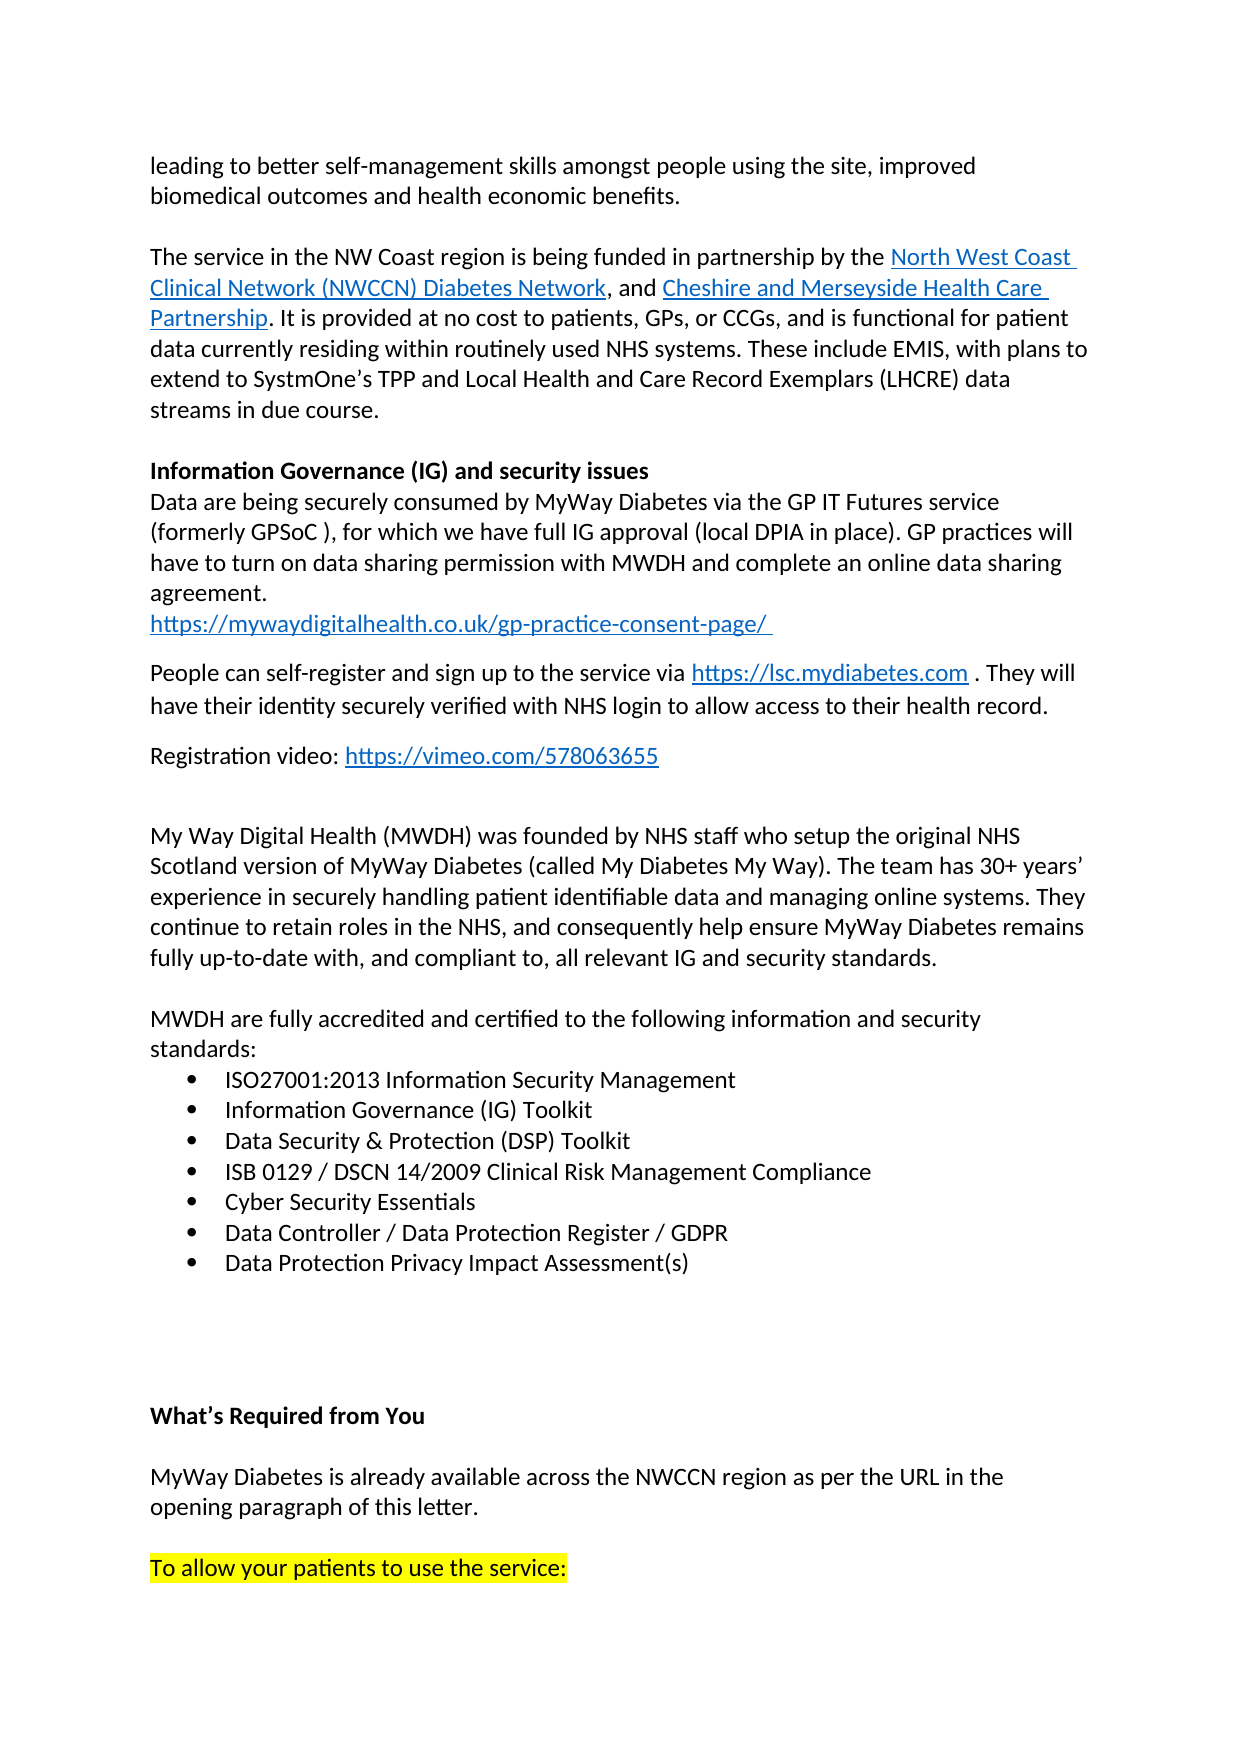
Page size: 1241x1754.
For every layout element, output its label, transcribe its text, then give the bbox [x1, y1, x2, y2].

text What’s Required from You [150, 1400, 1090, 1430]
text My Way Digital Health (MWDH) was founded by NHS staff who setup the original NHS Scotland version of MyWay Diabetes (called My Diabetes My Way). The team has 30+ years’ experience in securely handling patient identifiable data and managing online systems. They continue to retain roles in the NHS, and consequently help ensure MyWay Diabetes remains fully up-to-date with, and compliant to, all relevant IG and security standards. [150, 820, 1090, 973]
text Data are being securely consumed by MyWay Diabetes via the GP IT Futures service (formerly GPSoC ), for which we have full IG approval (local DPIA in place). GP practices will have to turn on data sharing permission with MWDH and complete an online data sharing agreement. [150, 486, 1090, 608]
text Information Governance (IG) and security issues [150, 455, 1090, 486]
list Cyber Security Essentials [187, 1186, 1090, 1217]
text To allow your patients to use the service: [150, 1552, 1090, 1583]
list Data Security & Protection (DSP) Toolkit [187, 1125, 1090, 1156]
list Data Controller / Data Protection Register / GDPR [187, 1217, 1090, 1247]
text https://mywaydigitalhealth.co.uk/gp-practice-consent-page/ [150, 608, 1090, 638]
list ISO27001:2013 Information Security Management [187, 1064, 1090, 1095]
text People can self-register and sign up to the service via https://lsc.mydiabetes.com . They will have their identity securely verified with NHS login to allow access to their health record. [150, 657, 1090, 721]
text The service in the NW Coast region is being funded in partnership by the North West Coast Clinical Network (NWCCN) Diabetes Network, and Cheshire and Merseyside Health Care Partnership. It is provided at no cost to patients, GPs, or CCGs, and is functional for patient data currently residing within routinely used NHS systems. These include EMIS, with plans to extend to SystmOne’s TPP and Local Health and Care Record Exemplars (LHCRE) data streams in due course. [150, 242, 1090, 425]
text MyWay Diabetes is already available across the NWCCN region as per the URL in the opening paragraph of this letter. [150, 1461, 1090, 1522]
text MWDH are fully accredited and certified to the following information and security standards: [150, 1003, 1090, 1064]
list Information Governance (IG) Toolkit [187, 1095, 1090, 1125]
text Registration video: https://vimeo.com/578063655 [150, 740, 1090, 770]
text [150, 150, 1090, 211]
list ISB 0129 / DSCN 14/2009 Clinical Risk Management Compliance [187, 1156, 1090, 1186]
list Data Protection Privacy Impact Assessment(s) [187, 1247, 1090, 1278]
